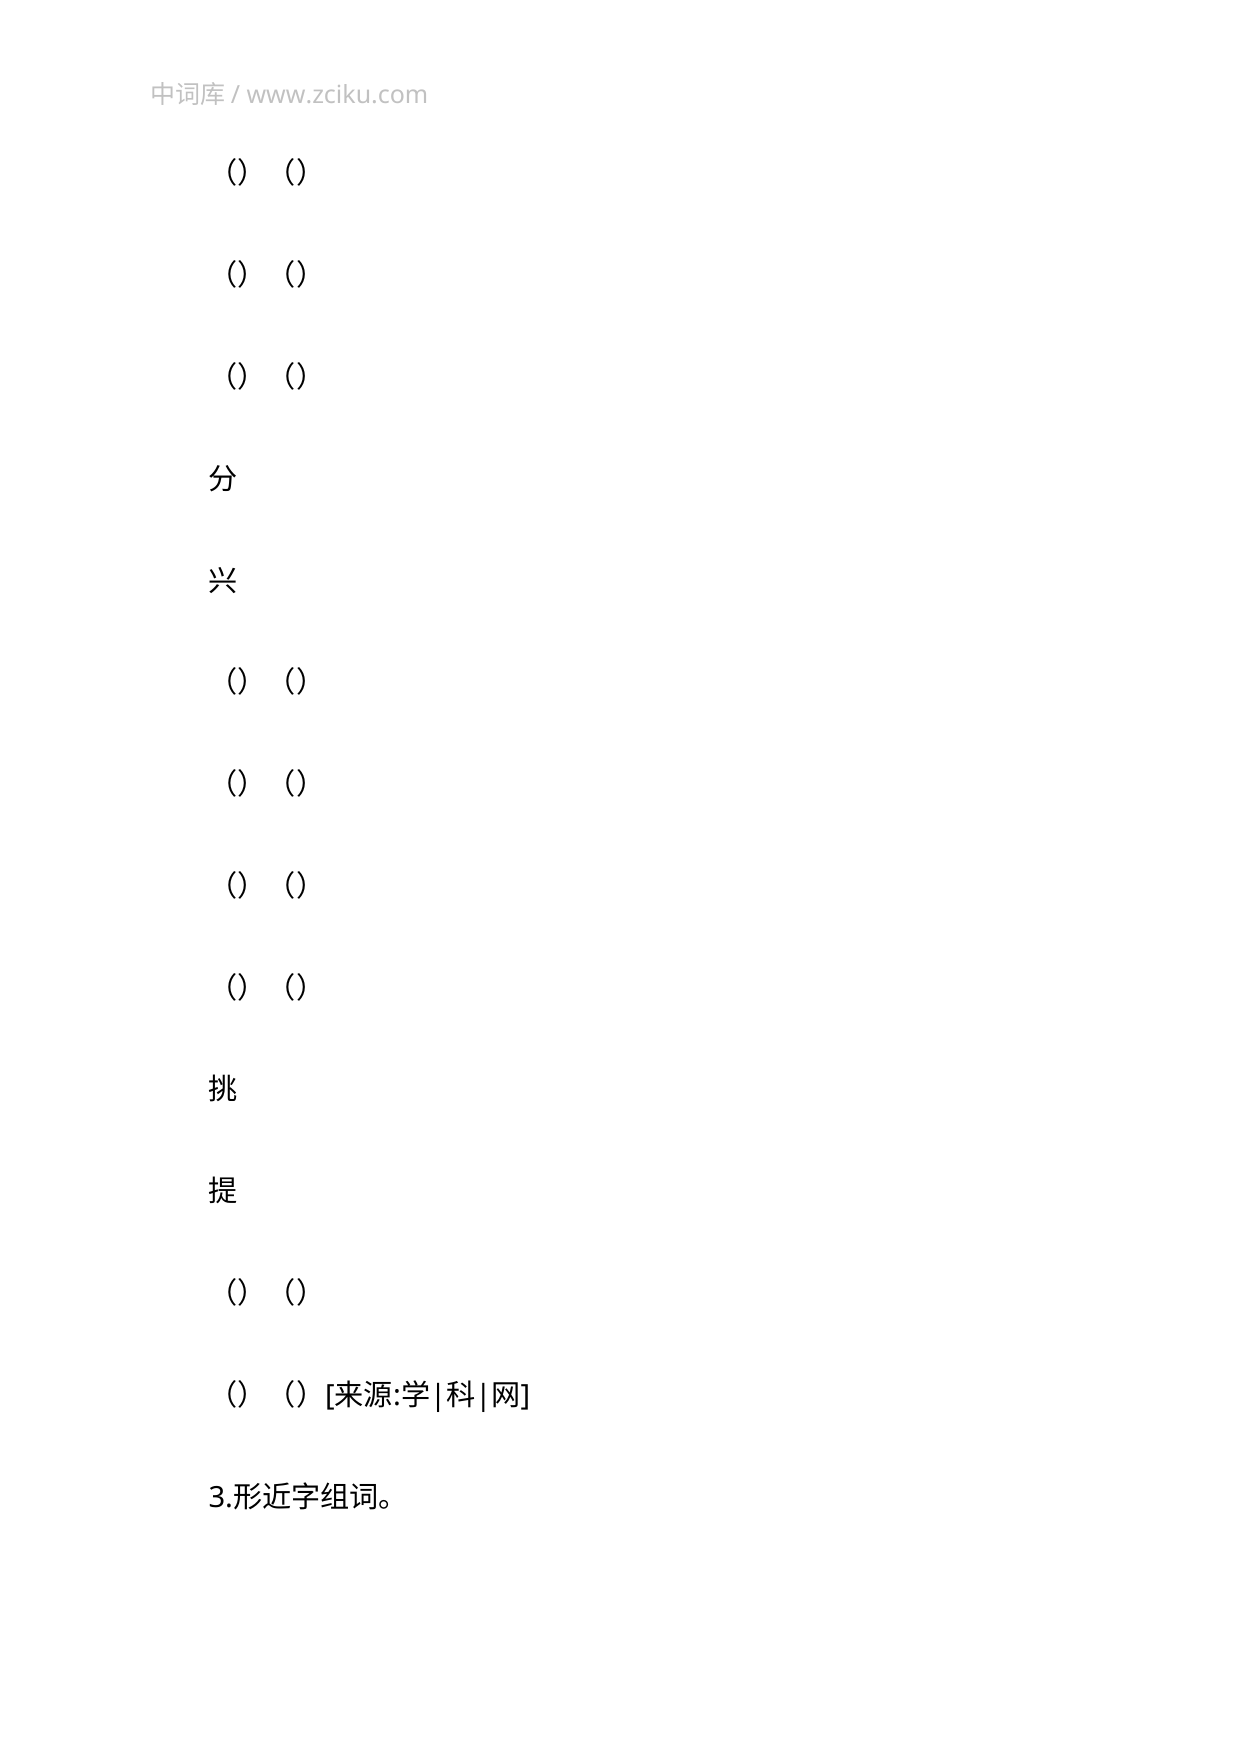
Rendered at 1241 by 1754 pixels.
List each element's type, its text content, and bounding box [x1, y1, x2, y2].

text （）（） [150, 862, 1090, 905]
text （）（） [150, 659, 1090, 701]
text 3.形近字组词。 [150, 1473, 1090, 1516]
text （）（） [150, 761, 1090, 803]
text （）（） [150, 353, 1090, 396]
text 提 [150, 1168, 1090, 1210]
text （）（） [150, 252, 1090, 294]
text 分 [150, 455, 1090, 498]
text （）（） [150, 1269, 1090, 1312]
text （）（） [150, 150, 1090, 192]
text （）（） [150, 964, 1090, 1006]
text 挑 [150, 1066, 1090, 1108]
text 兴 [150, 557, 1090, 599]
text （）（）[来源:学|科|网] [150, 1371, 1090, 1414]
